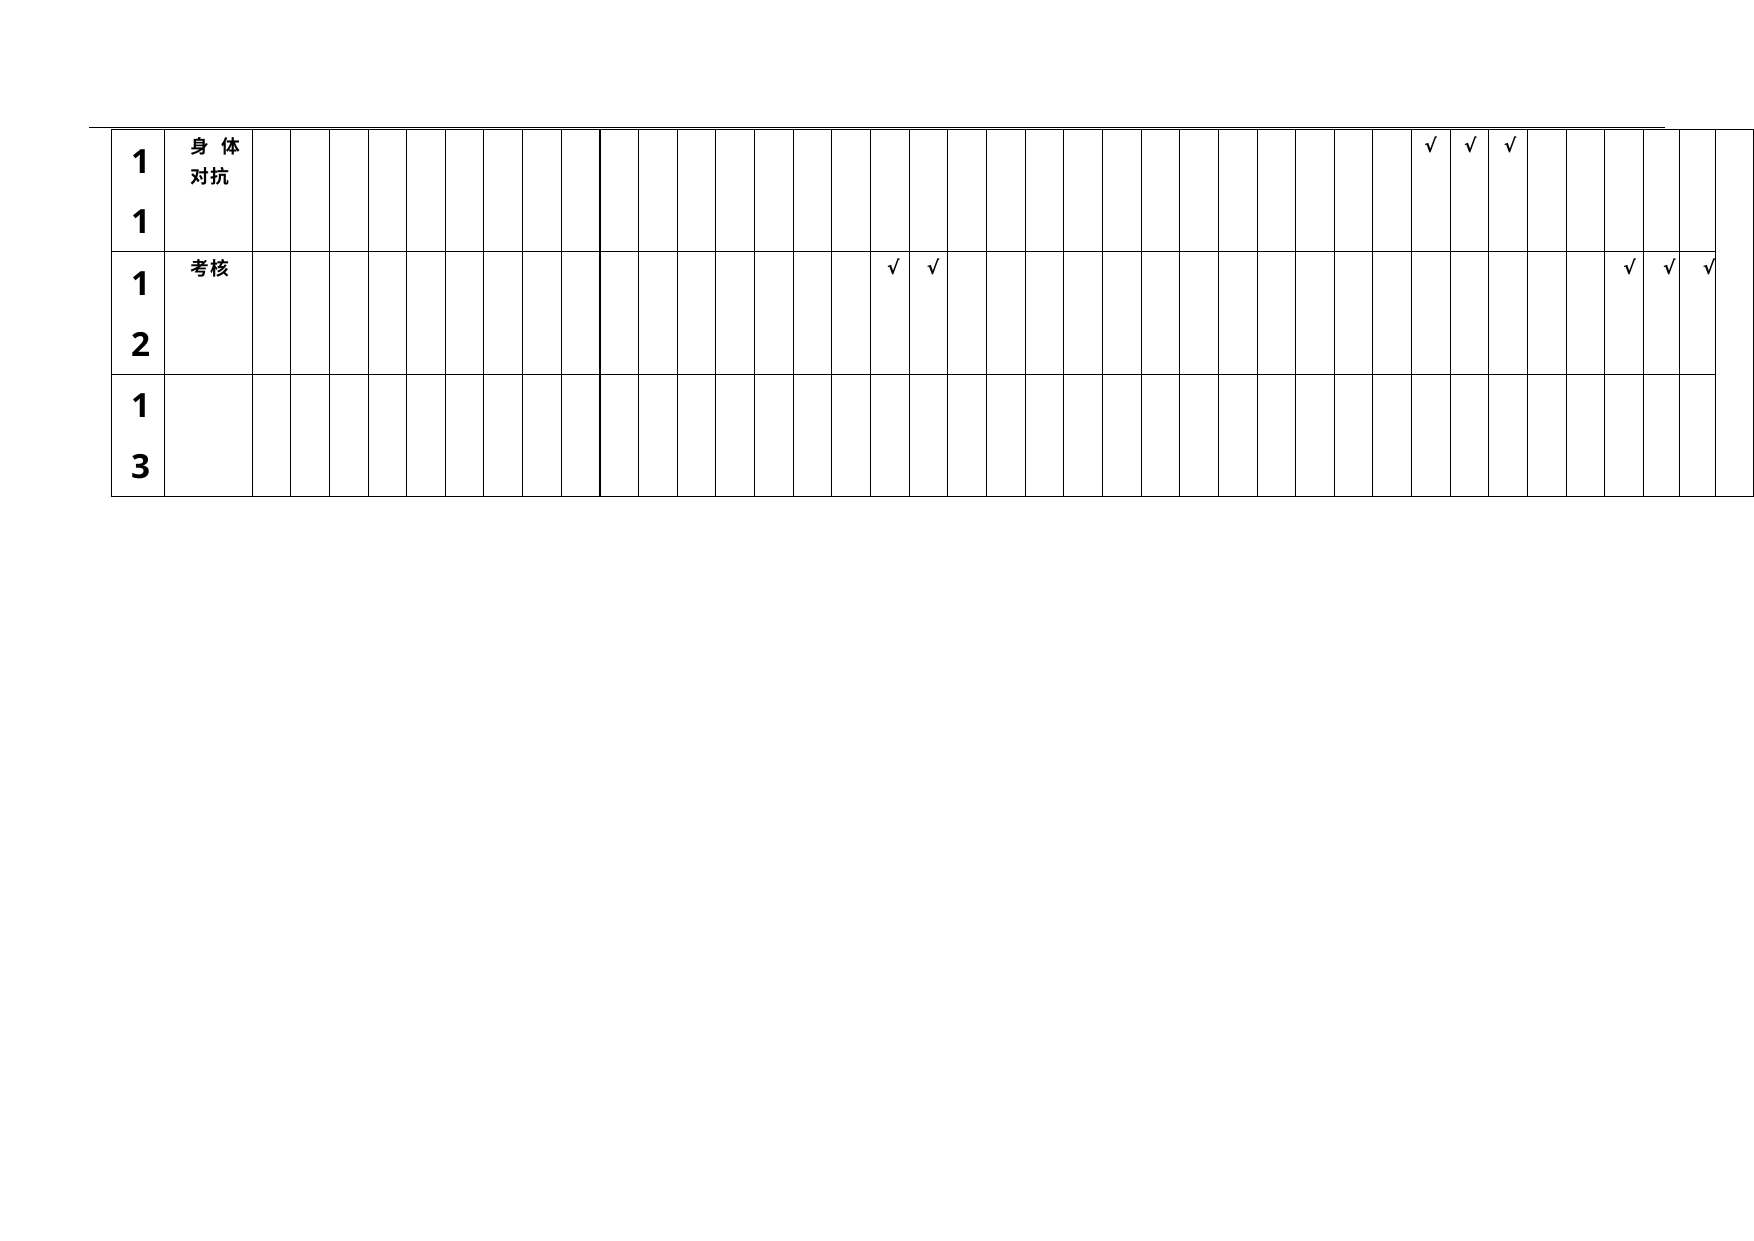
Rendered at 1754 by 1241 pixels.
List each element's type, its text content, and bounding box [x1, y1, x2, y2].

table_cell [523, 375, 561, 496]
table_cell [832, 375, 870, 496]
table_cell [1680, 375, 1715, 496]
table_cell [484, 252, 522, 373]
table_cell [871, 130, 909, 251]
table_cell [678, 375, 715, 496]
table_cell [1142, 252, 1179, 373]
table_cell [794, 130, 831, 251]
table_cell √ [1451, 130, 1488, 251]
table_cell √ [1680, 252, 1715, 373]
table_cell [1064, 130, 1102, 251]
table_cell [1296, 130, 1334, 251]
table_cell [1335, 252, 1372, 373]
table_cell [832, 252, 870, 373]
table_cell [832, 130, 870, 251]
table_cell [253, 375, 290, 496]
table_cell [1296, 375, 1334, 496]
table_cell [948, 375, 986, 496]
table_cell [871, 375, 909, 496]
table_cell [716, 375, 754, 496]
table_cell [794, 375, 831, 496]
table_cell [1605, 375, 1643, 496]
table_cell [1258, 375, 1295, 496]
table_cell [1142, 130, 1179, 251]
table_cell [910, 375, 947, 496]
table_cell [601, 252, 638, 373]
table_cell [755, 130, 793, 251]
table_cell [1412, 375, 1450, 496]
table_cell [407, 252, 445, 373]
table_cell [1528, 130, 1566, 251]
table_cell [1258, 130, 1295, 251]
table_cell [1219, 375, 1257, 496]
table_cell [794, 252, 831, 373]
table_cell [987, 130, 1025, 251]
table_cell [755, 252, 793, 373]
table_cell [1026, 375, 1063, 496]
table_cell [291, 130, 329, 251]
table_cell [330, 375, 368, 496]
table_cell [165, 375, 252, 496]
table_cell [562, 252, 599, 373]
table_cell √ [1489, 130, 1527, 251]
table_cell [678, 252, 715, 373]
table_cell [253, 252, 290, 373]
table_cell [369, 130, 406, 251]
table_cell [1180, 130, 1218, 251]
table_cell [1489, 375, 1527, 496]
table_cell [1373, 130, 1411, 251]
table_cell [1528, 252, 1566, 373]
table_cell [291, 375, 329, 496]
table_cell [716, 130, 754, 251]
table_cell 12 [112, 252, 164, 373]
table_cell [1451, 252, 1488, 373]
table_cell [1644, 375, 1679, 496]
table_cell √ [1644, 252, 1679, 373]
table_cell [987, 375, 1025, 496]
table_cell [291, 252, 329, 373]
table_cell [1064, 252, 1102, 373]
table_cell [330, 252, 368, 373]
table_cell [1180, 252, 1218, 373]
table_cell [1219, 252, 1257, 373]
table_cell [1335, 130, 1372, 251]
table_cell [523, 130, 561, 251]
table_cell [253, 130, 290, 251]
table_cell [1180, 375, 1218, 496]
table_cell [948, 252, 986, 373]
table_cell [407, 375, 445, 496]
table_cell [1605, 130, 1643, 251]
table_cell [1644, 130, 1679, 251]
table_cell [1103, 375, 1141, 496]
table_cell [1373, 375, 1411, 496]
table_cell [446, 130, 483, 251]
table_cell [1680, 130, 1715, 251]
table_cell [639, 252, 677, 373]
table_cell [369, 252, 406, 373]
table_cell 13 [112, 375, 164, 496]
table_cell [1142, 375, 1179, 496]
table_cell [678, 130, 715, 251]
table_cell √ [1412, 130, 1450, 251]
table_cell [987, 252, 1025, 373]
table_cell [407, 130, 445, 251]
table_cell [1567, 130, 1604, 251]
table_cell [1064, 375, 1102, 496]
table_cell [601, 130, 638, 251]
table_cell √ [910, 252, 947, 373]
table_cell [1103, 130, 1141, 251]
table_cell [330, 130, 368, 251]
table_cell [1335, 375, 1372, 496]
table_cell [1412, 252, 1450, 373]
table_cell 身体对抗 [165, 130, 252, 251]
table_cell [1026, 130, 1063, 251]
table_cell [562, 130, 599, 251]
table_cell [1451, 375, 1488, 496]
table_cell [369, 375, 406, 496]
table_cell [1258, 252, 1295, 373]
table_cell [484, 375, 522, 496]
table_cell [446, 375, 483, 496]
table_cell [1103, 252, 1141, 373]
table_cell [1296, 252, 1334, 373]
table_cell [1489, 252, 1527, 373]
table_cell [523, 252, 561, 373]
table_cell [446, 252, 483, 373]
table_cell [639, 375, 677, 496]
table_cell [755, 375, 793, 496]
table_cell √ [1605, 252, 1643, 373]
table_cell [716, 252, 754, 373]
table_cell [639, 130, 677, 251]
table_cell [601, 375, 638, 496]
table_cell 考核 [165, 252, 252, 373]
table_cell [562, 375, 599, 496]
table_cell [1026, 252, 1063, 373]
table_cell [1373, 252, 1411, 373]
table_cell [1528, 375, 1566, 496]
table_cell [484, 130, 522, 251]
table_cell √ [871, 252, 909, 373]
table_cell [1567, 375, 1604, 496]
table_cell [1219, 130, 1257, 251]
table_cell 11 [112, 130, 164, 251]
table_cell [948, 130, 986, 251]
table_cell [910, 130, 947, 251]
table_cell [1567, 252, 1604, 373]
